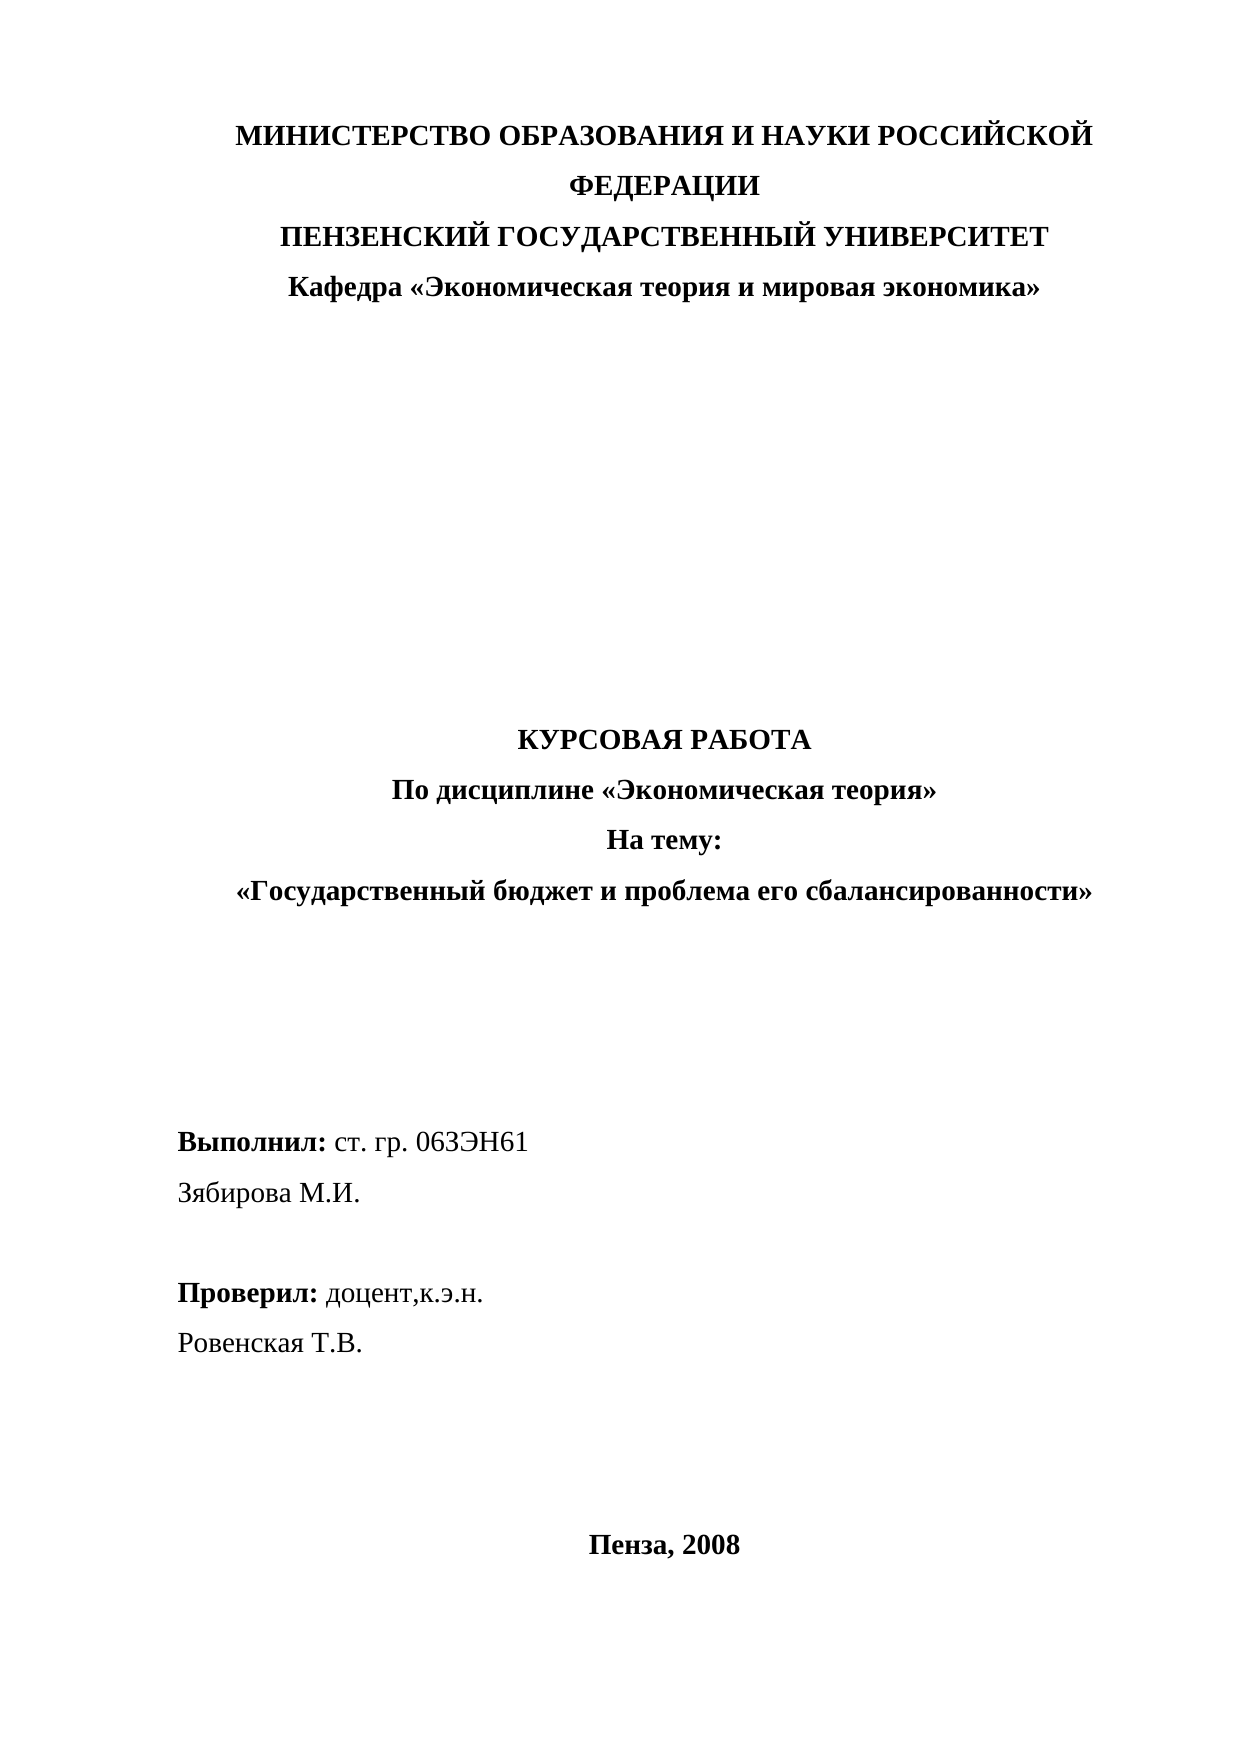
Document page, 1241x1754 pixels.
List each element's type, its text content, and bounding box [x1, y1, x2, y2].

text На тему: [177, 822, 1152, 856]
text Проверил: доцент,к.э.н. [177, 1275, 1152, 1309]
text КУРСОВАЯ РАБОТА [177, 722, 1152, 755]
text Выполнил: ст. гр. 06ЗЭН61 [177, 1124, 1152, 1158]
text Ровенская Т.В. [177, 1326, 1152, 1359]
text Кафедра «Экономическая теория и мировая экономика» [177, 269, 1152, 303]
text «Государственный бюджет и проблема его сбалансированности» [177, 873, 1152, 906]
text По дисциплине «Экономическая теория» [177, 772, 1152, 806]
text ПЕНЗЕНСКИЙ ГОСУДАРСТВЕННЫЙ УНИВЕРСИТЕТ [177, 219, 1152, 252]
text Пенза, 2008 [177, 1527, 1152, 1560]
text МИНИСТЕРСТВО ОБРАЗОВАНИЯ И НАУКИ РОССИЙСКОЙ ФЕДЕРАЦИИ [177, 118, 1152, 202]
text Зябирова М.И. [177, 1175, 1152, 1208]
